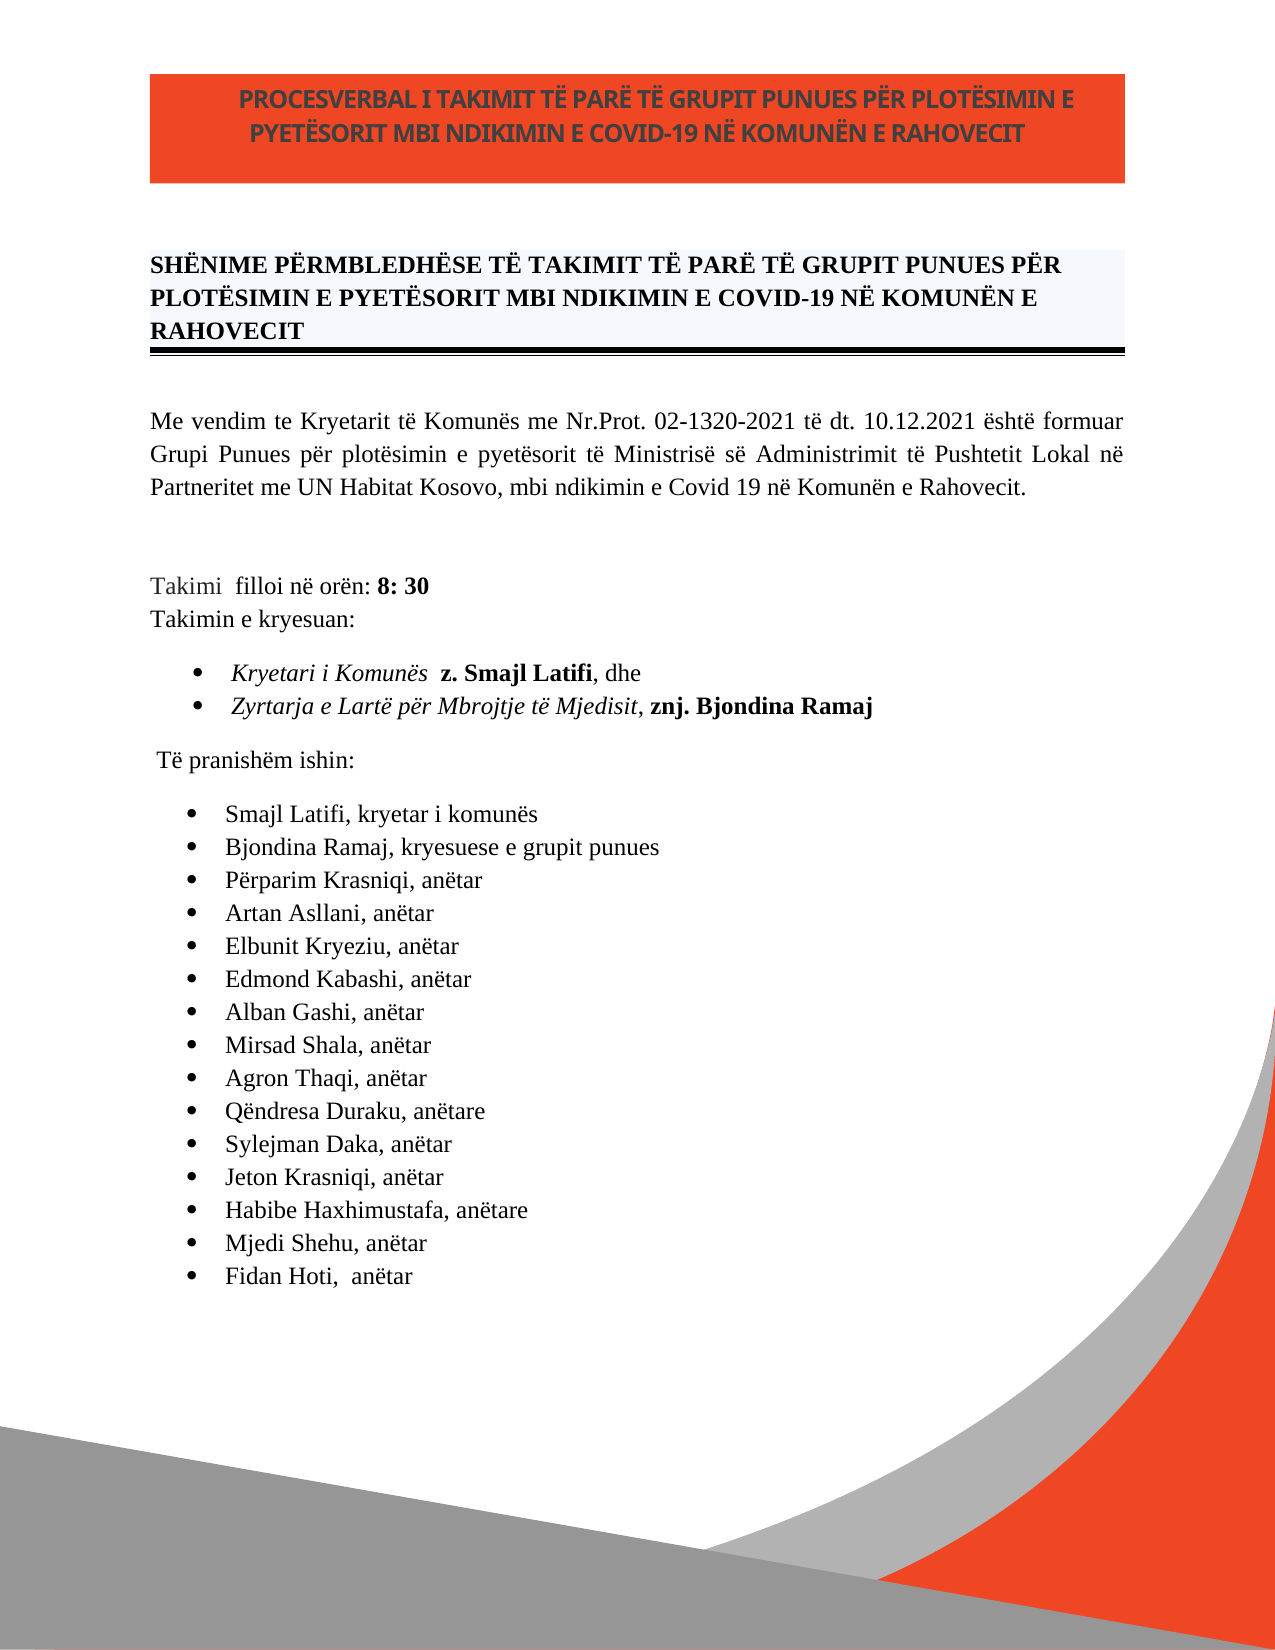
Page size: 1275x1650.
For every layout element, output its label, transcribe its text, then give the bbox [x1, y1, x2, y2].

list Përparim Krasniqi, anëtar [187, 865, 1125, 893]
list Artan Asllani, anëtar [187, 898, 1125, 927]
list Qëndresa Duraku, anëtare [187, 1096, 1125, 1125]
list Mjedi Shehu, anëtar [187, 1228, 1125, 1257]
list Elbunit Kryeziu, anëtar [187, 931, 1125, 959]
list Kryetari i Komunës z. Smajl Latifi, dhe [193, 658, 1125, 687]
list Agron Thaqi, anëtar [187, 1063, 1125, 1092]
list Jeton Krasniqi, anëtar [187, 1162, 1125, 1191]
list Smajl Latifi, kryetar i komunës [187, 799, 1125, 827]
list Mirsad Shala, anëtar [187, 1030, 1125, 1059]
text Takimi filloi në orën: 8: 30 [150, 571, 1125, 600]
list Alban Gashi, anëtar [187, 997, 1125, 1026]
list Edmond Kabashi, anëtar [187, 964, 1125, 993]
list Habibe Haxhimustafa, anëtare [187, 1195, 1125, 1224]
list Sylejman Daka, anëtar [187, 1129, 1125, 1158]
text Të pranishëm ishin: [150, 745, 1125, 774]
text Me vendim te Kryetarit të Komunës me Nr.Prot. 02-1320-2021 të dt. 10.12.2021 është formuar Grupi Punues për plotësimin e pyetësorit të Ministrisë së Administrimit të Pushtetit Lokal në Partneritet me UN Habitat Kosovo, mbi ndikimin e Covid 19 në Komunën e Rahovecit. [150, 406, 1125, 501]
text Takimin e kryesuan: [150, 604, 1125, 633]
list Fidan Hoti, anëtar [187, 1261, 1125, 1290]
list Bjondina Ramaj, kryesuese e grupit punues [187, 832, 1125, 861]
text SHËNIME PËRMBLEDHËSE TË TAKIMIT TË PARË TË GRUPIT PUNUES PËR PLOTËSIMIN E PYETËSORIT MBI NDIKIMIN E COVID-19 NË KOMUNËN E RAHOVECIT [150, 250, 1125, 347]
list Zyrtarja e Lartë për Mbrojtje të Mjedisit, znj. Bjondina Ramaj [193, 691, 1125, 720]
